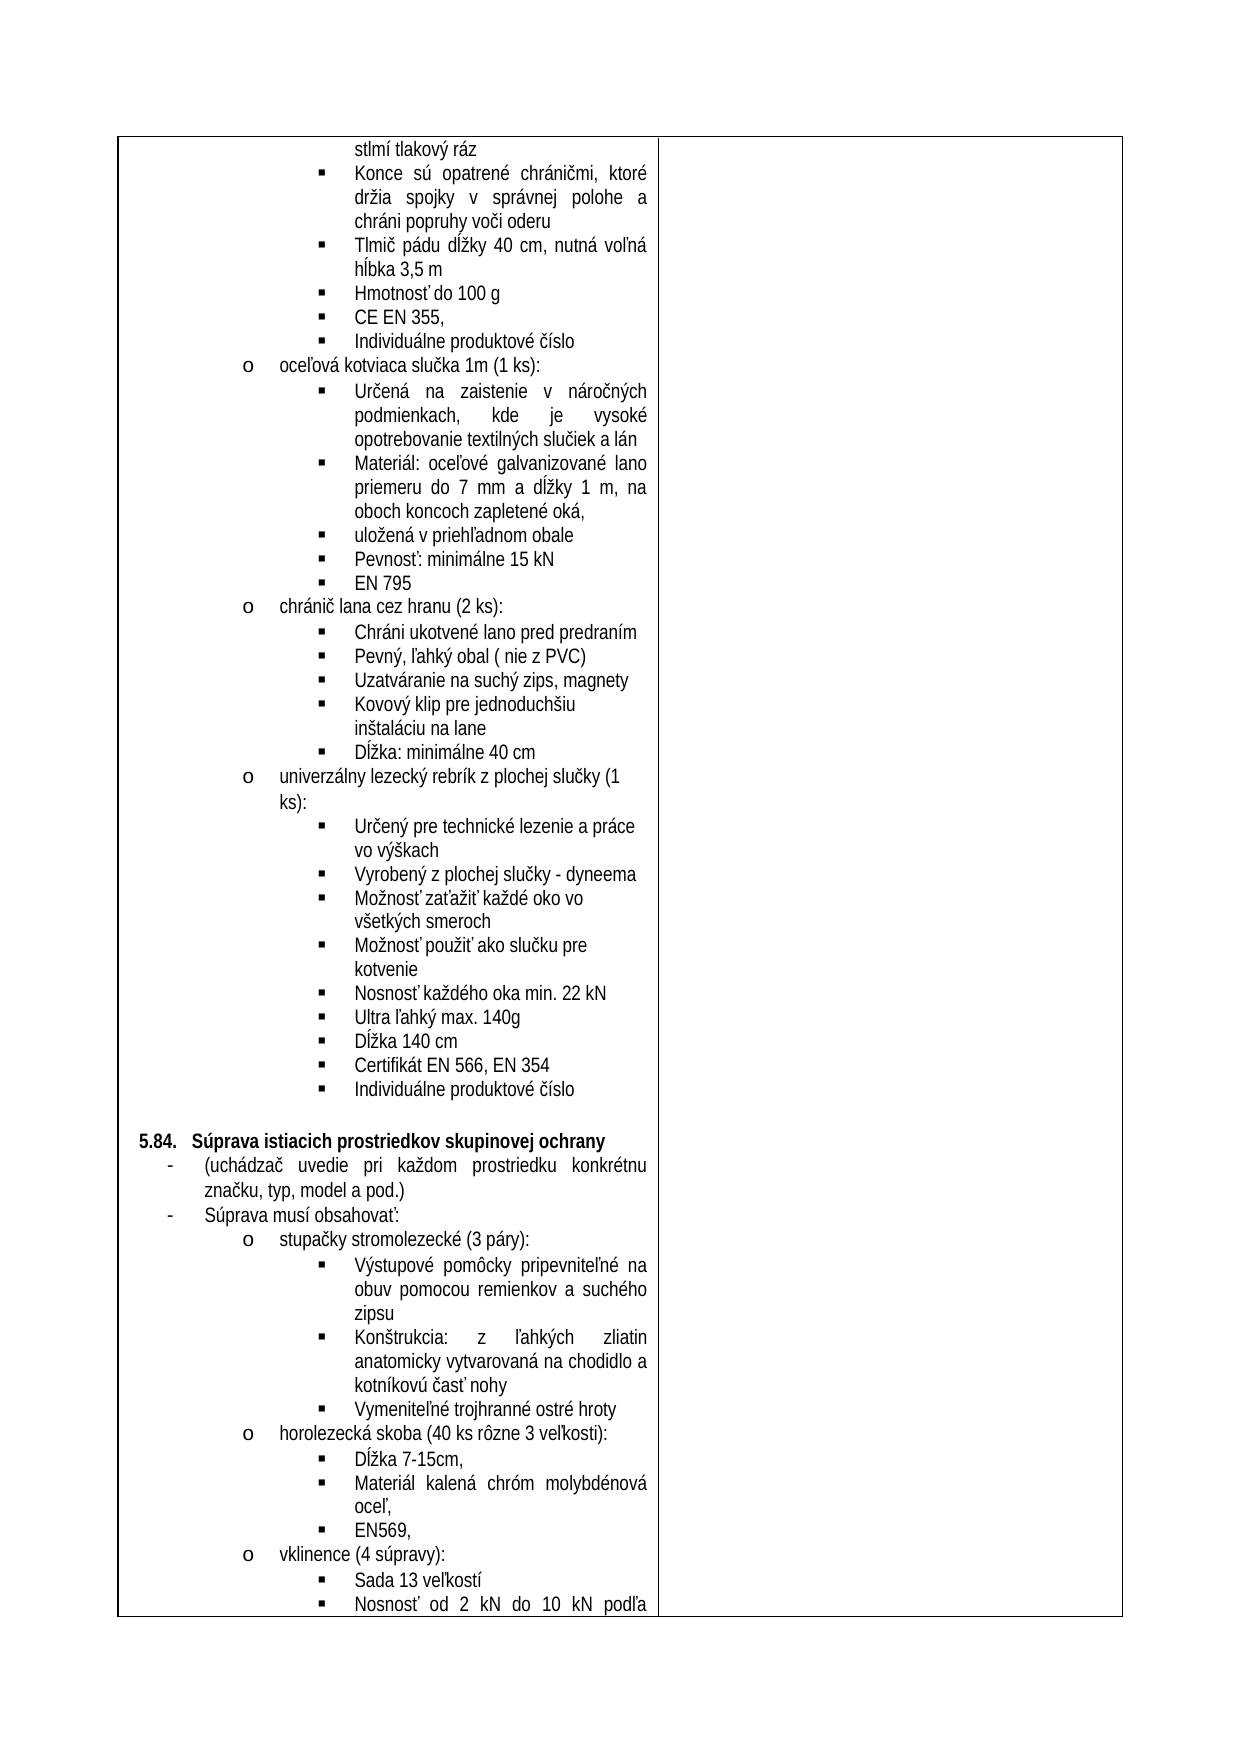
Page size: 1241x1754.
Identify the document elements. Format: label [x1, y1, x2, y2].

table_header [659, 137, 1122, 1616]
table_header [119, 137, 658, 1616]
